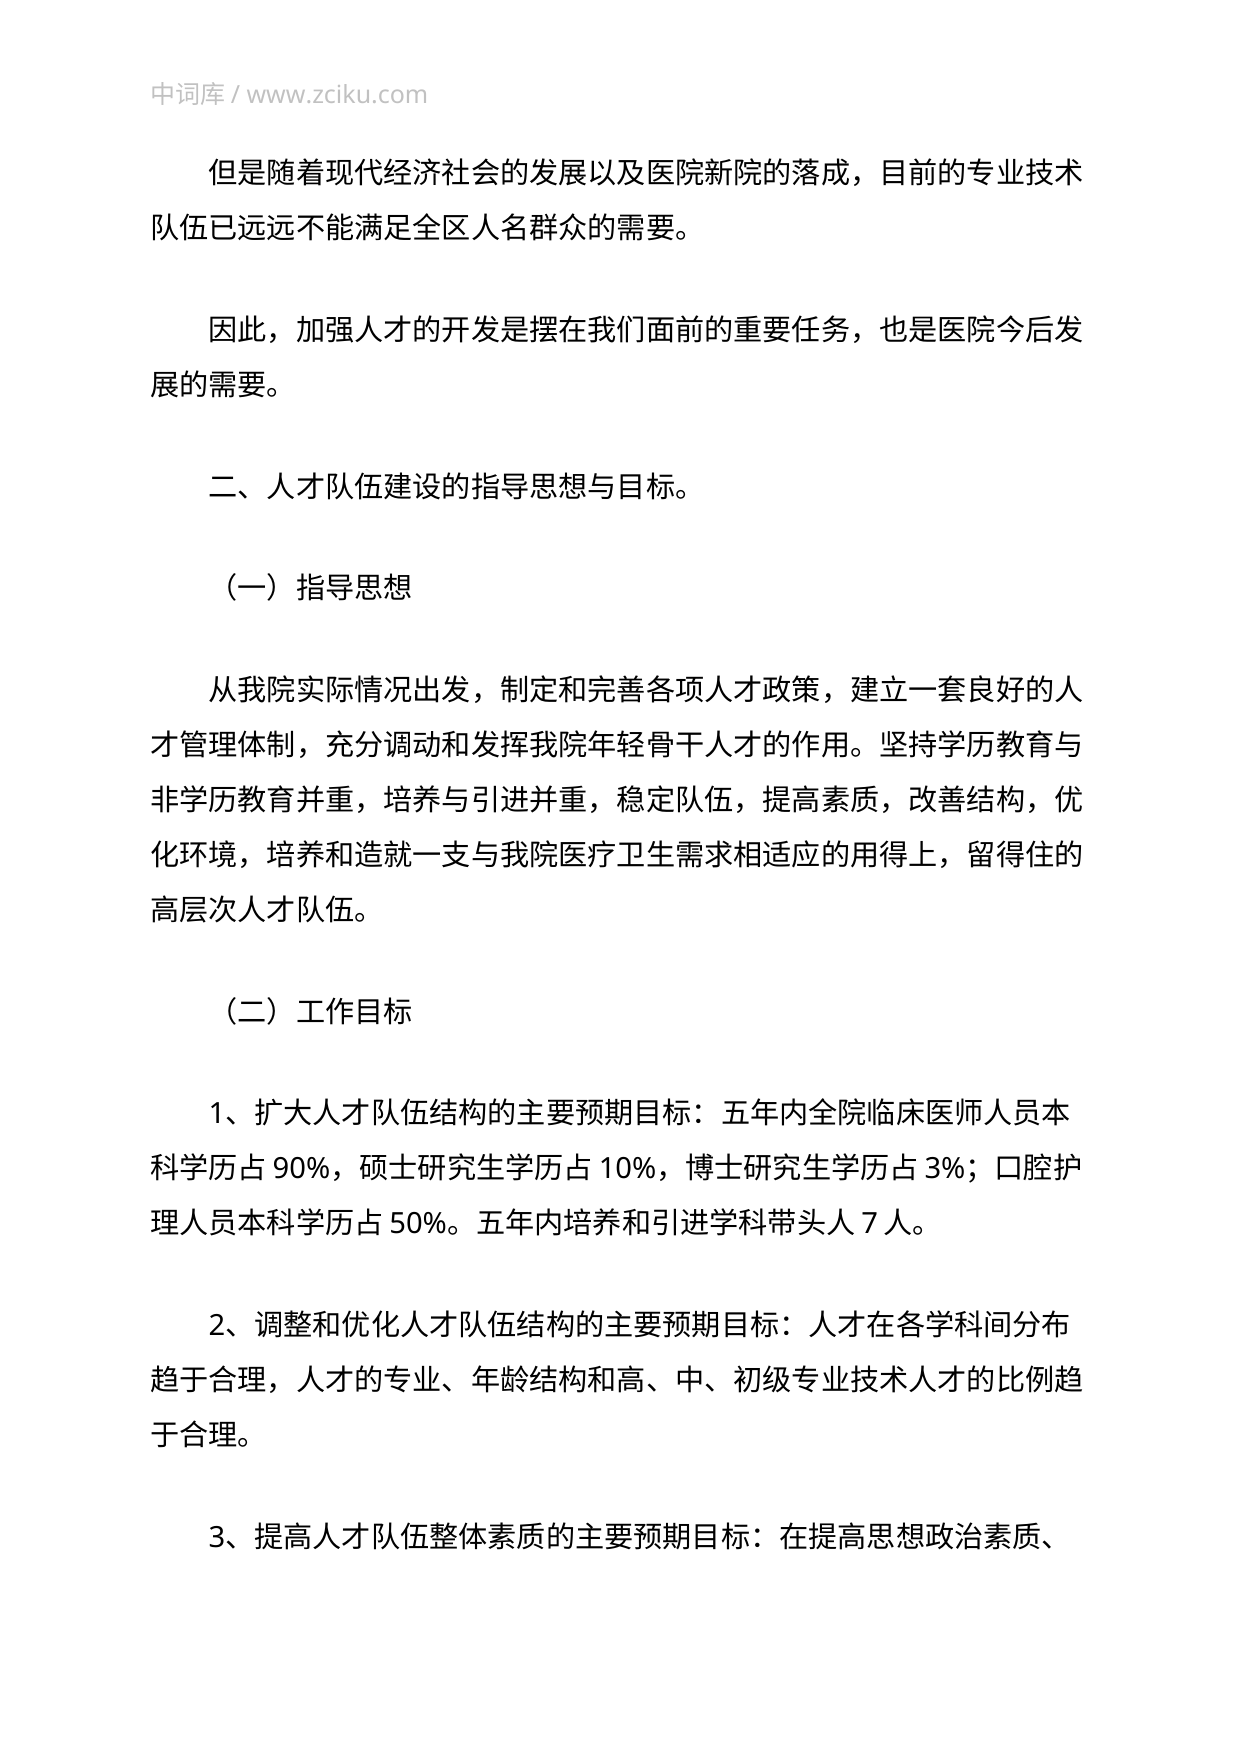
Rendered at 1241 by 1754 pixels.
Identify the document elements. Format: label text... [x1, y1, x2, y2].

text 二、人才队伍建设的指导思想与目标。 [150, 463, 1090, 506]
text 2、调整和优化人才队伍结构的主要预期目标：人才在各学科间分布趋于合理，人才的专业、年龄结构和高、中、初级专业技术人才的比例趋于合理。 [150, 1302, 1090, 1454]
text （一）指导思想 [150, 565, 1090, 607]
text 从我院实际情况出发，制定和完善各项人才政策，建立一套良好的人才管理体制，充分调动和发挥我院年轻骨干人才的作用。坚持学历教育与非学历教育并重，培养与引进并重，稳定队伍，提高素质，改善结构，优化环境，培养和造就一支与我院医疗卫生需求相适应的用得上，留得住的高层次人才队伍。 [150, 667, 1090, 929]
text 1、扩大人才队伍结构的主要预期目标：五年内全院临床医师人员本科学历占90%，硕士研究生学历占10%，博士研究生学历占3%；口腔护理人员本科学历占50%。五年内培养和引进学科带头人7人。 [150, 1090, 1090, 1242]
text （二）工作目标 [150, 988, 1090, 1031]
text 因此，加强人才的开发是摆在我们面前的重要任务，也是医院今后发展的需要。 [150, 307, 1090, 404]
text 但是随着现代经济社会的发展以及医院新院的落成，目前的专业技术队伍已远远不能满足全区人名群众的需要。 [150, 150, 1090, 247]
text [150, 1514, 1090, 1556]
